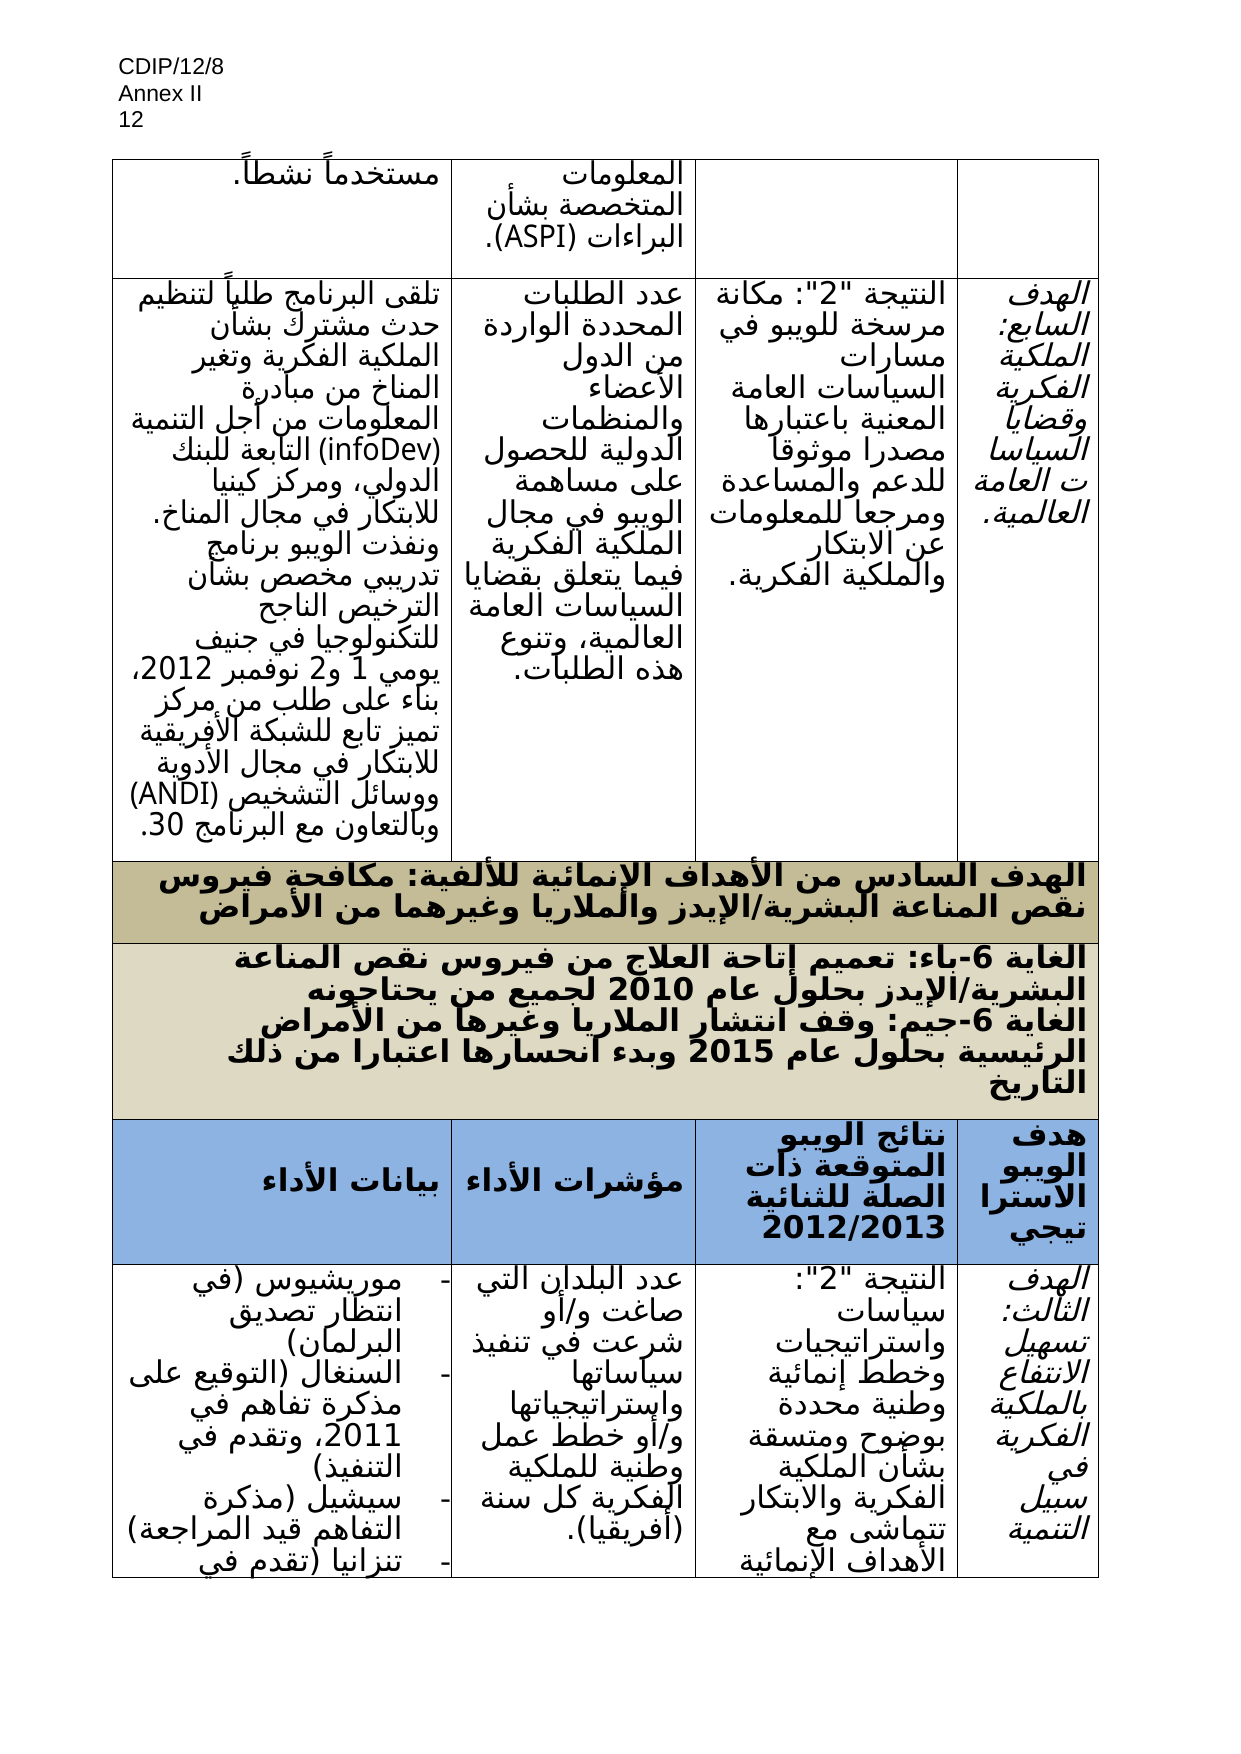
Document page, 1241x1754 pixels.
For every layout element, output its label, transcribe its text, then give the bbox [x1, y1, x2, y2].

table_cell الهدف السابع: الملكية الفكرية وقضايا السياسات العامة العالمية. [958, 279, 1098, 861]
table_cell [958, 1265, 1098, 1577]
table_cell الغاية 6-باء: تعميم إتاحة العلاج من فيروس نقص المناعة البشرية/الإيدز ‏بحلول عام 2010 لجميع من يحتاجونه الغاية 6-جيم: وقف انتشار الملاريا وغيرها من الأمراض الرئيسية بحلول عام ‏‏2015 وبدء انحسارها اعتبارا من ذلك التاريخ [113, 944, 1098, 1119]
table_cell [113, 1265, 451, 1577]
table_cell نتائج الويبو المتوقعة ذات الصلة للثنائية 2012/2013 [696, 1120, 957, 1264]
table_cell تلقى البرنامج طلباً لتنظيم حدث مشترك بشأن الملكية الفكرية وتغير المناخ من مبادرة المعلومات من أجل التنمية (infoDev) التابعة للبنك الدولي، ومركز كينيا للابتكار في مجال المناخ. ونفذت الويبو برنامج تدريبي مخصص بشأن الترخيص الناجح للتكنولوجيا في جنيف يومي 1 و2 نوفمبر 2012، بناء على طلب من مركز تميز تابع للشبكة الأفريقية للابتكار في مجال الأدوية ووسائل التشخيص (ANDI) وبالتعاون مع البرنامج 30. [113, 279, 451, 861]
table_cell بيانات الأداء [113, 1120, 451, 1264]
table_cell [696, 1265, 957, 1577]
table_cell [452, 160, 695, 278]
table_cell النتيجة "2": مكانة مرسخة للويبو في مسارات السياسات العامة المعنية باعتبارها مصدرا موثوقا للدعم والمساعدة ومرجعا للمعلومات عن الابتكار والملكية الفكرية. [696, 279, 957, 861]
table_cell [452, 1265, 695, 1577]
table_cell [113, 160, 451, 278]
table_cell مؤشرات الأداء [452, 1120, 695, 1264]
table_cell الهدف السادس من الأهداف الإنمائية للألفية: مكافحة فيروس نقص المناعة البشرية/الإيدز والملاريا وغيرهما من الأمراض [113, 862, 1098, 943]
table_cell هدف الويبو الاستراتيجي [958, 1120, 1098, 1264]
table_cell عدد الطلبات المحددة الواردة من الدول الأعضاء والمنظمات الدولية للحصول على مساهمة الويبو في مجال الملكية الفكرية فيما يتعلق بقضايا السياسات العامة العالمية، وتنوع هذه الطلبات. [452, 279, 695, 861]
